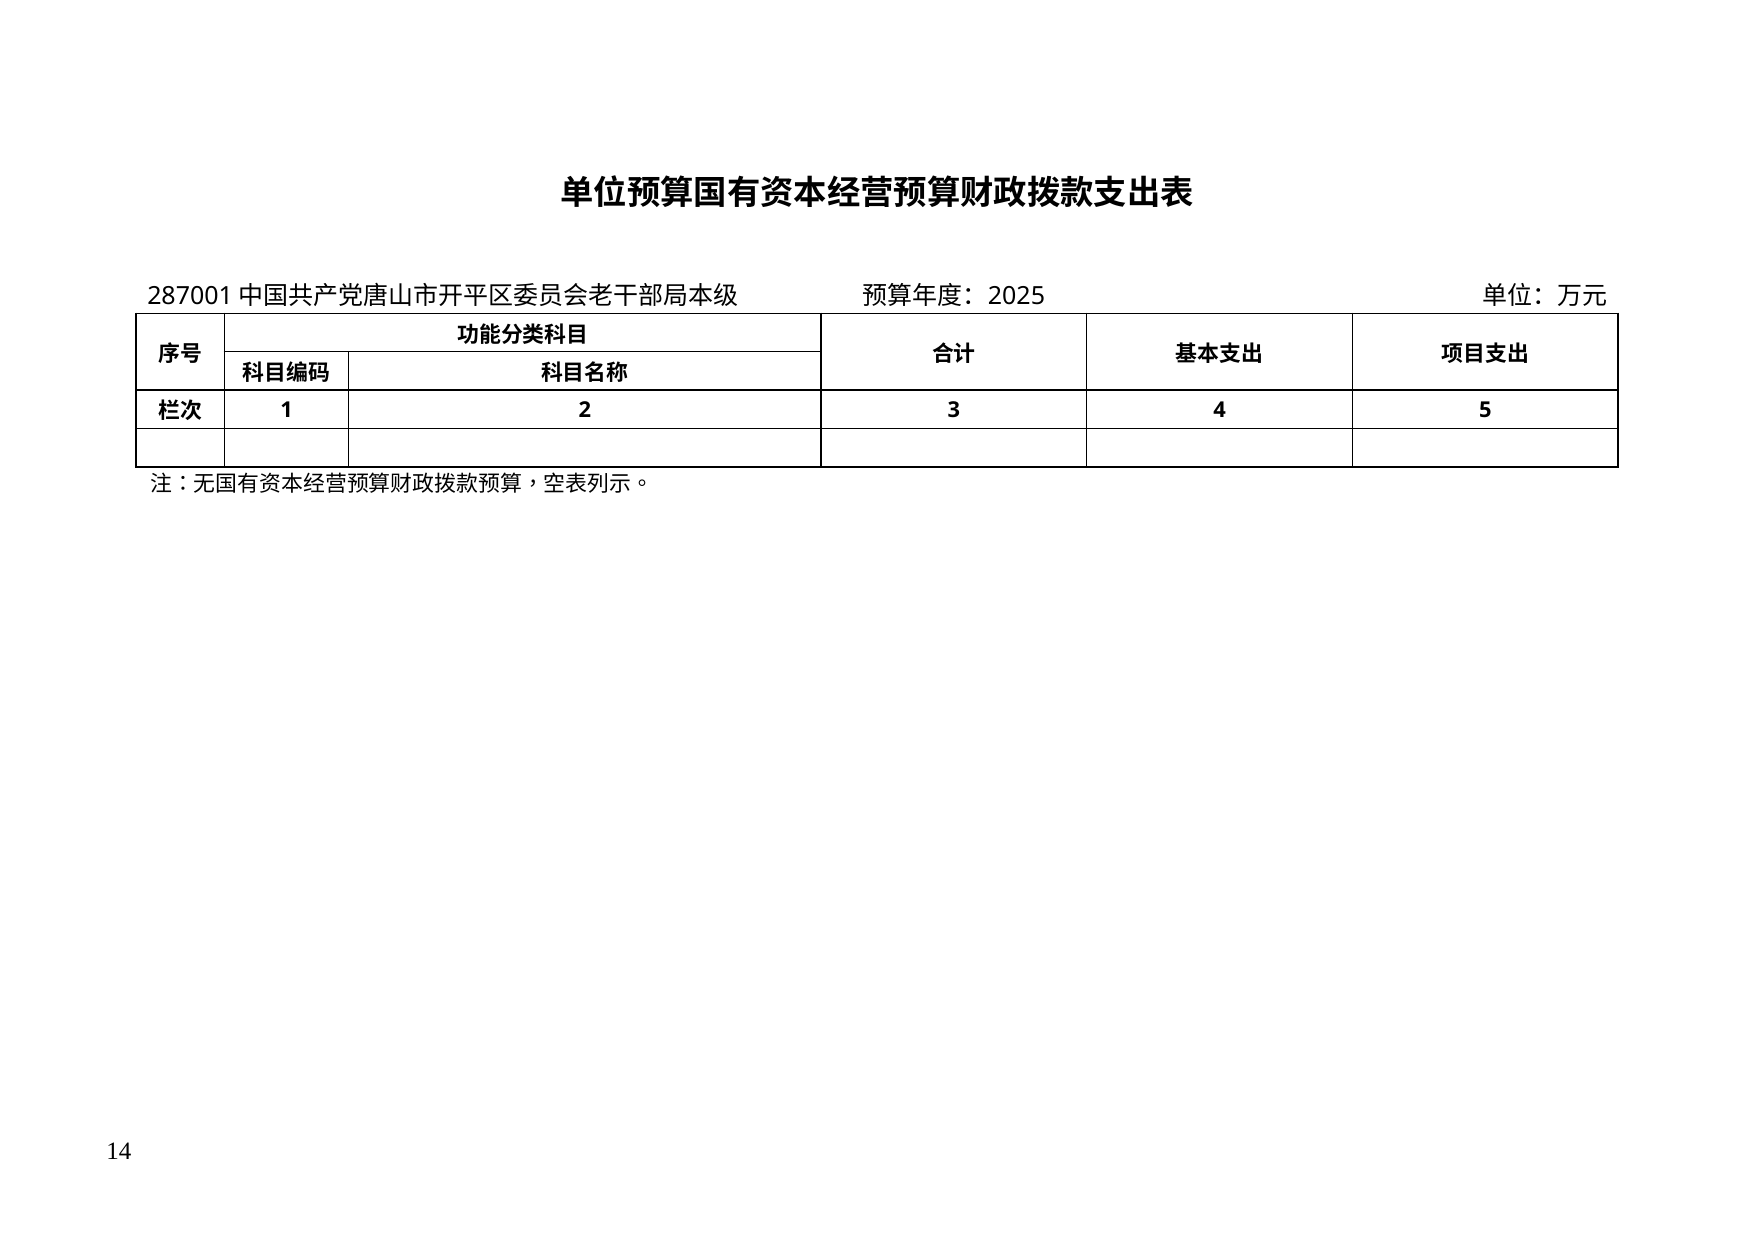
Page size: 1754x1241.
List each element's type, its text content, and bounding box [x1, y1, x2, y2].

table_header 单位：万元 [1087, 276, 1617, 312]
table_cell 3 [822, 391, 1086, 428]
table_cell 1 [225, 391, 348, 428]
table_cell 科目名称 [349, 352, 820, 389]
table_cell 合计 [822, 314, 1086, 389]
table_cell 栏次 [137, 391, 224, 428]
table_cell 项目支出 [1353, 314, 1617, 389]
table_cell 基本支出 [1087, 314, 1352, 389]
table_cell 科目编码 [225, 352, 348, 389]
text 注：无国有资本经营预算财政拨款预算，空表列示。 [106, 468, 1648, 497]
table_cell 5 [1353, 391, 1617, 428]
table_cell [822, 429, 1086, 466]
table_cell [1353, 429, 1617, 466]
table_cell 功能分类科目 [225, 314, 820, 351]
table_cell [137, 429, 224, 466]
table_cell [1087, 429, 1352, 466]
table_header 预算年度：2025 [822, 276, 1086, 312]
table_cell 2 [349, 391, 820, 428]
subtitle 单位预算国有资本经营预算财政拨款支出表 [106, 169, 1648, 214]
table_header 287001中国共产党唐山市开平区委员会老干部局本级 [137, 276, 820, 312]
table_cell [349, 429, 820, 466]
table_cell 4 [1087, 391, 1352, 428]
table_cell [225, 429, 348, 466]
table_cell 序号 [137, 314, 224, 389]
